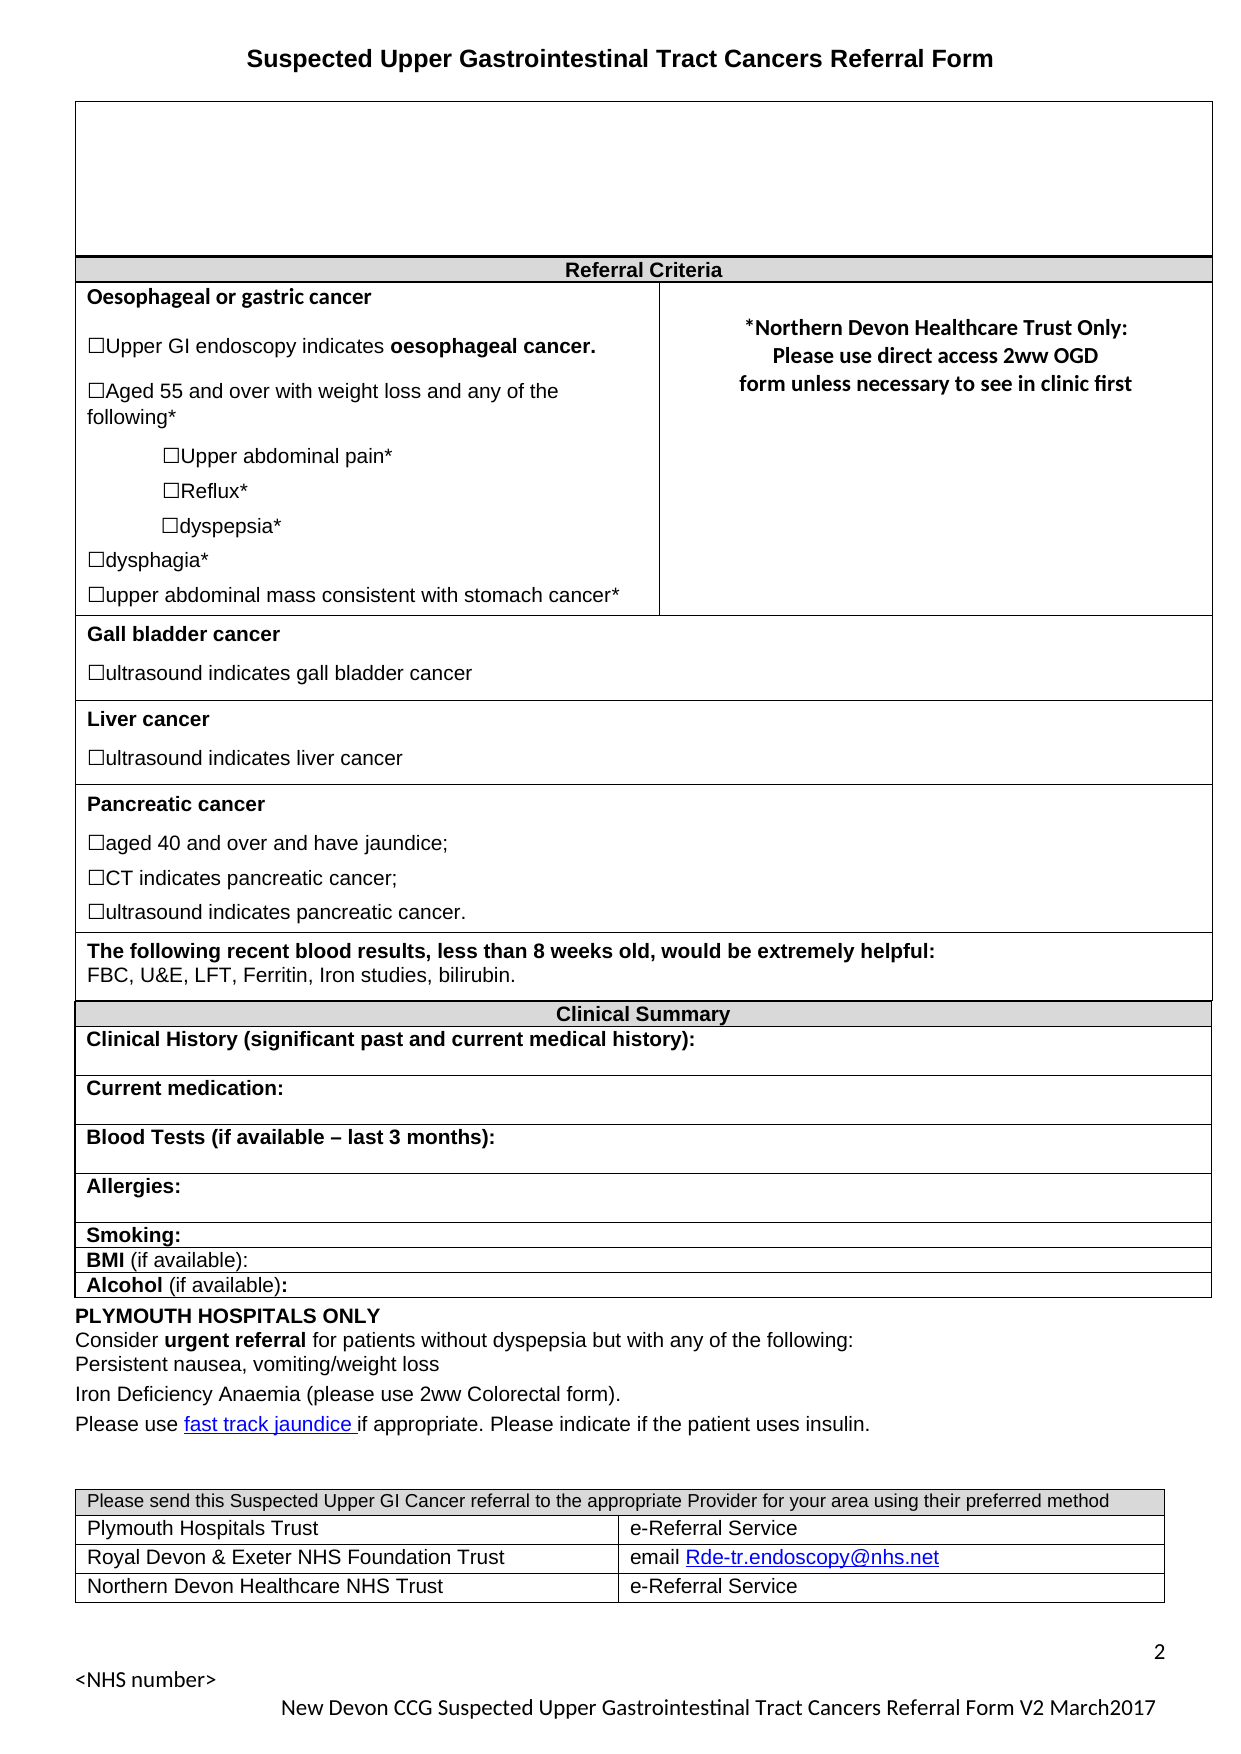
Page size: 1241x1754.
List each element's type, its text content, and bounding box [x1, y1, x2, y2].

table_cell Blood Tests (if available – last 3 months): [76, 1125, 1211, 1173]
table_cell Royal Devon & Exeter NHS Foundation Trust [76, 1545, 618, 1573]
table_cell e-Referral Service [619, 1574, 1164, 1602]
table_cell *Northern Devon Healthcare Trust Only: Please use direct access 2ww OGD form unless necessary to see in clinic first [660, 283, 1212, 615]
text Persistent nausea, vomiting/weight loss [75, 1352, 1165, 1376]
table_cell Smoking: [76, 1223, 1211, 1247]
table_cell BMI (if available): [76, 1248, 1211, 1272]
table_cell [76, 102, 1212, 255]
table_cell Current medication: [76, 1076, 1211, 1124]
table_cell Northern Devon Healthcare NHS Trust [76, 1574, 618, 1602]
table_cell e-Referral Service [619, 1516, 1164, 1544]
table_header Referral Criteria [76, 258, 1212, 281]
table_cell Allergies: [76, 1174, 1211, 1222]
table_header Please send this Suspected Upper GI Cancer referral to the appropriate Provider for your area using their preferred method [76, 1490, 1164, 1515]
table_cell email Rde-tr.endoscopy@nhs.net [619, 1545, 1164, 1573]
table_cell Oesophageal or gastric cancer Upper GI endoscopy indicates oesophageal cancer. Aged 55 and over with weight loss and any of the following* Upper abdominal pain* Reflux* dyspepsia* dysphagia* upper abdominal mass consistent with stomach cancer* [76, 283, 659, 615]
table_cell Pancreatic cancer aged 40 and over and have jaundice; CT indicates pancreatic cancer; ultrasound indicates pancreatic cancer. [76, 785, 1212, 932]
table_header Clinical Summary [76, 1002, 1211, 1026]
text Consider urgent referral for patients without dyspepsia but with any of the following: [75, 1328, 1165, 1352]
text Iron Deficiency Anaemia (please use 2ww Colorectal form). [75, 1382, 1165, 1406]
text PLYMOUTH HOSPITALS ONLY [75, 1304, 1165, 1328]
table_cell Alcohol (if available): [76, 1273, 1211, 1297]
table_cell Plymouth Hospitals Trust [76, 1516, 618, 1544]
table_cell The following recent blood results, less than 8 weeks old, would be extremely helpful: FBC, U&E, LFT, Ferritin, Iron studies, bilirubin. [76, 933, 1212, 1000]
table_cell Clinical History (significant past and current medical history): [76, 1027, 1211, 1075]
table_cell Liver cancer ultrasound indicates liver cancer [76, 701, 1212, 784]
text Please use fast track jaundice if appropriate. Please indicate if the patient uses insulin. [75, 1412, 1165, 1436]
table_cell Gall bladder cancer ultrasound indicates gall bladder cancer [76, 616, 1212, 699]
